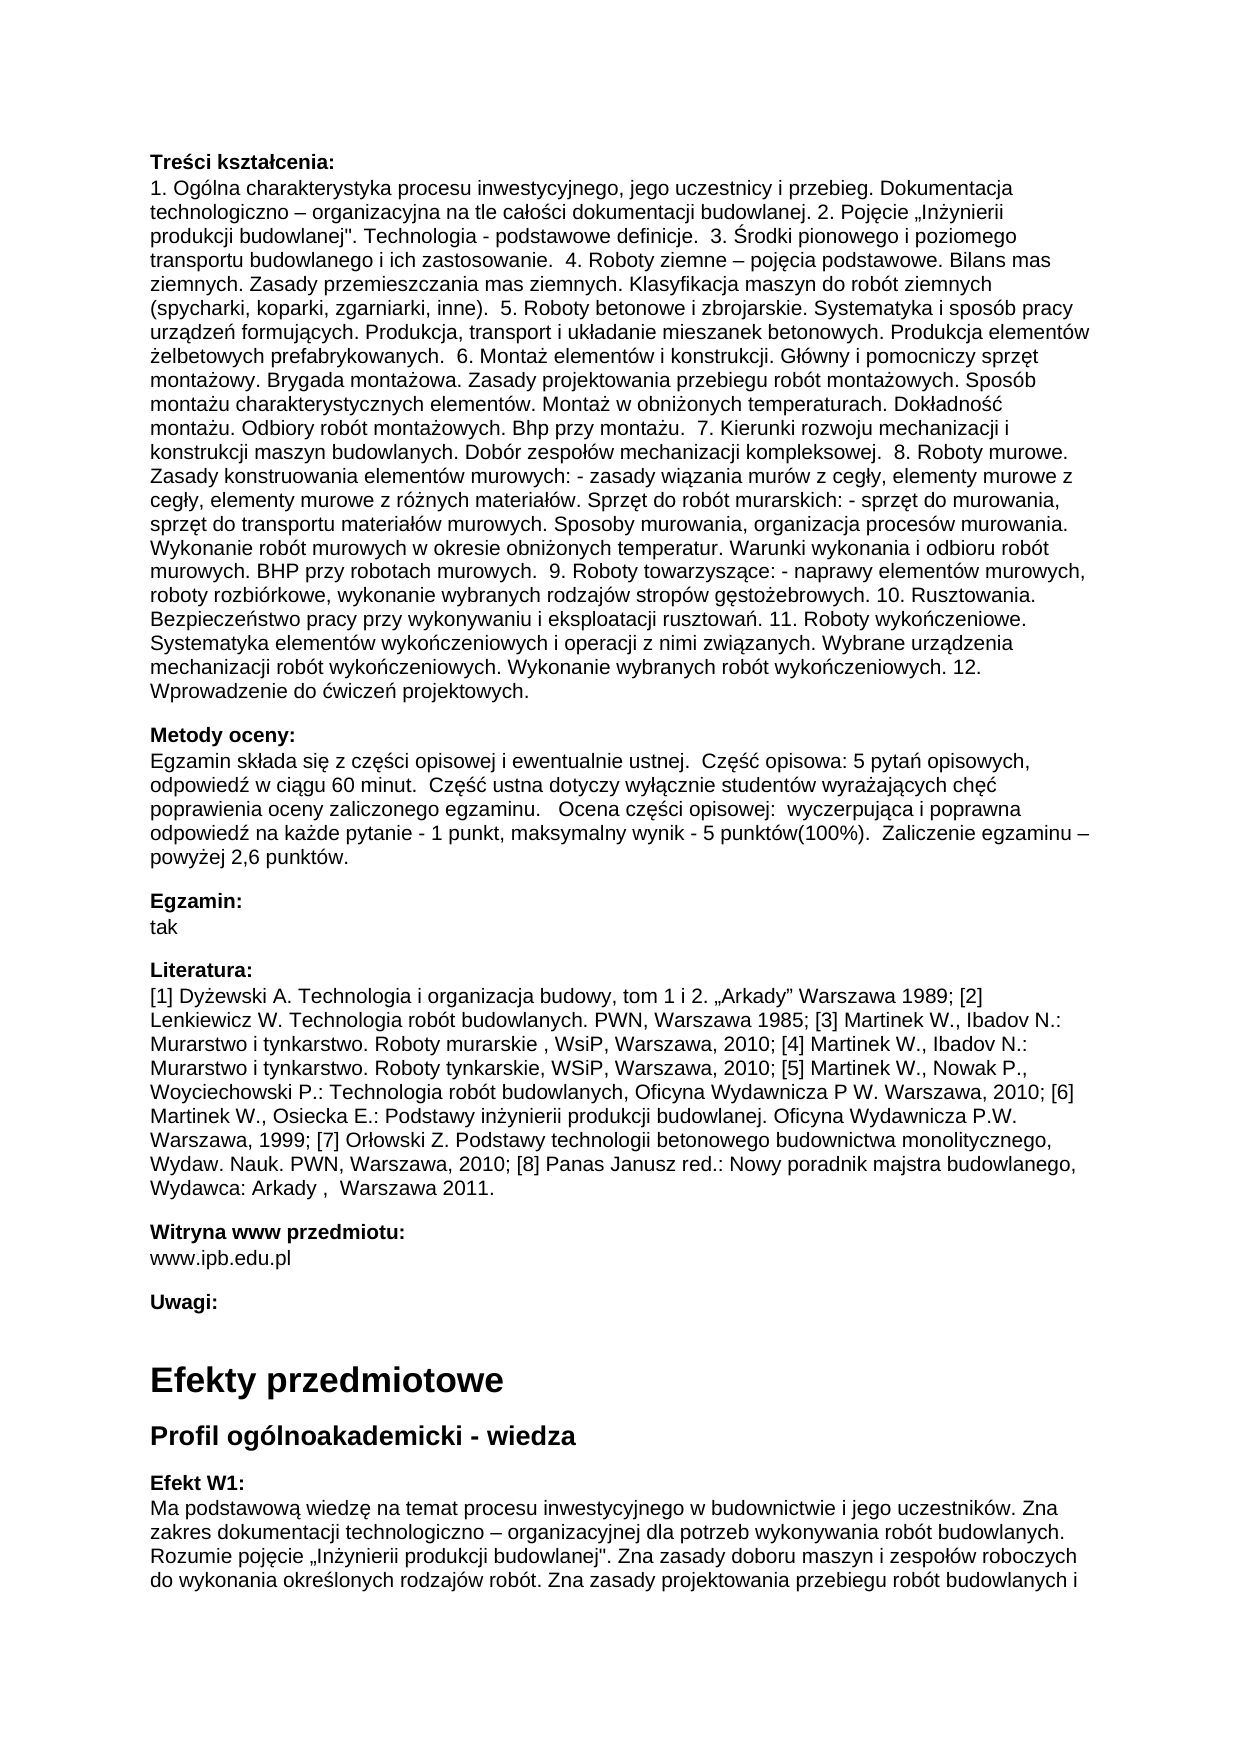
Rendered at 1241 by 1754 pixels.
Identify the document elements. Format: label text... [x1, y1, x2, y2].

text Metody oceny: [150, 723, 1090, 747]
text [1] Dyżewski A. Technologia i organizacja budowy, tom 1 i 2. „Arkady” Warszawa 1989; [2] Lenkiewicz W. Technologia robót budowlanych. PWN, Warszawa 1985; [3] Martinek W., Ibadov N.: Murarstwo i tynkarstwo. Roboty murarskie , WsiP, Warszawa, 2010; [4] Martinek W., Ibadov N.: Murarstwo i tynkarstwo. Roboty tynkarskie, WSiP, Warszawa, 2010; [5] Martinek W., Nowak P., Woyciechowski P.: Technologia robót budowlanych, Oficyna Wydawnicza P W. Warszawa, 2010; [6] Martinek W., Osiecka E.: Podstawy inżynierii produkcji budowlanej. Oficyna Wydawnicza P.W. Warszawa, 1999; [7] Orłowski Z. Podstawy technologii betonowego budownictwa monolitycznego, Wydaw. Nauk. PWN, Warszawa, 2010; [8] Panas Janusz red.: Nowy poradnik majstra budowlanego, Wydawca: Arkady , Warszawa 2011. [150, 984, 1090, 1200]
subtitle Efekty przedmiotowe [150, 1359, 1090, 1400]
text Egzamin: [150, 888, 1090, 912]
text www.ipb.edu.pl [150, 1246, 1090, 1270]
text Treści kształcenia: [150, 150, 1090, 174]
text Efekt W1: [150, 1471, 1090, 1495]
text Witryna www przedmiotu: [150, 1220, 1090, 1244]
text Literatura: [150, 958, 1090, 982]
text Egzamin składa się z części opisowej i ewentualnie ustnej. Część opisowa: 5 pytań opisowych, odpowiedź w ciągu 60 minut. Część ustna dotyczy wyłącznie studentów wyrażających chęć poprawienia oceny zaliczonego egzaminu. Ocena części opisowej: wyczerpująca i poprawna odpowiedź na każde pytanie - 1 punkt, maksymalny wynik - 5 punktów(100%). Zaliczenie egzaminu – powyżej 2,6 punktów. [150, 749, 1090, 869]
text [150, 1496, 1090, 1592]
text tak [150, 914, 1090, 938]
text 1. Ogólna charakterystyka procesu inwestycyjnego, jego uczestnicy i przebieg. Dokumentacja technologiczno – organizacyjna na tle całości dokumentacji budowlanej. 2. Pojęcie „Inżynierii produkcji budowlanej". Technologia - podstawowe definicje. 3. Środki pionowego i poziomego transportu budowlanego i ich zastosowanie. 4. Roboty ziemne – pojęcia podstawowe. Bilans mas ziemnych. Zasady przemieszczania mas ziemnych. Klasyfikacja maszyn do robót ziemnych (spycharki, koparki, zgarniarki, inne). 5. Roboty betonowe i zbrojarskie. Systematyka i sposób pracy urządzeń formujących. Produkcja, transport i układanie mieszanek betonowych. Produkcja elementów żelbetowych prefabrykowanych. 6. Montaż elementów i konstrukcji. Główny i pomocniczy sprzęt montażowy. Brygada montażowa. Zasady projektowania przebiegu robót montażowych. Sposób montażu charakterystycznych elementów. Montaż w obniżonych temperaturach. Dokładność montażu. Odbiory robót montażowych. Bhp przy montażu. 7. Kierunki rozwoju mechanizacji i konstrukcji maszyn budowlanych. Dobór zespołów mechanizacji kompleksowej. 8. Roboty murowe. Zasady konstruowania elementów murowych: - zasady wiązania murów z cegły, elementy murowe z cegły, elementy murowe z różnych materiałów. Sprzęt do robót murarskich: - sprzęt do murowania, sprzęt do transportu materiałów murowych. Sposoby murowania, organizacja procesów murowania. Wykonanie robót murowych w okresie obniżonych temperatur. Warunki wykonania i odbioru robót murowych. BHP przy robotach murowych. 9. Roboty towarzyszące: - naprawy elementów murowych, roboty rozbiórkowe, wykonanie wybranych rodzajów stropów gęstożebrowych. 10. Rusztowania. Bezpieczeństwo pracy przy wykonywaniu i eksploatacji rusztowań. 11. Roboty wykończeniowe. Systematyka elementów wykończeniowych i operacji z nimi związanych. Wybrane urządzenia mechanizacji robót wykończeniowych. Wykonanie wybranych robót wykończeniowych. 12. Wprowadzenie do ćwiczeń projektowych. [150, 176, 1090, 703]
text Uwagi: [150, 1289, 1090, 1313]
subtitle Profil ogólnoakademicki - wiedza [150, 1420, 1090, 1451]
